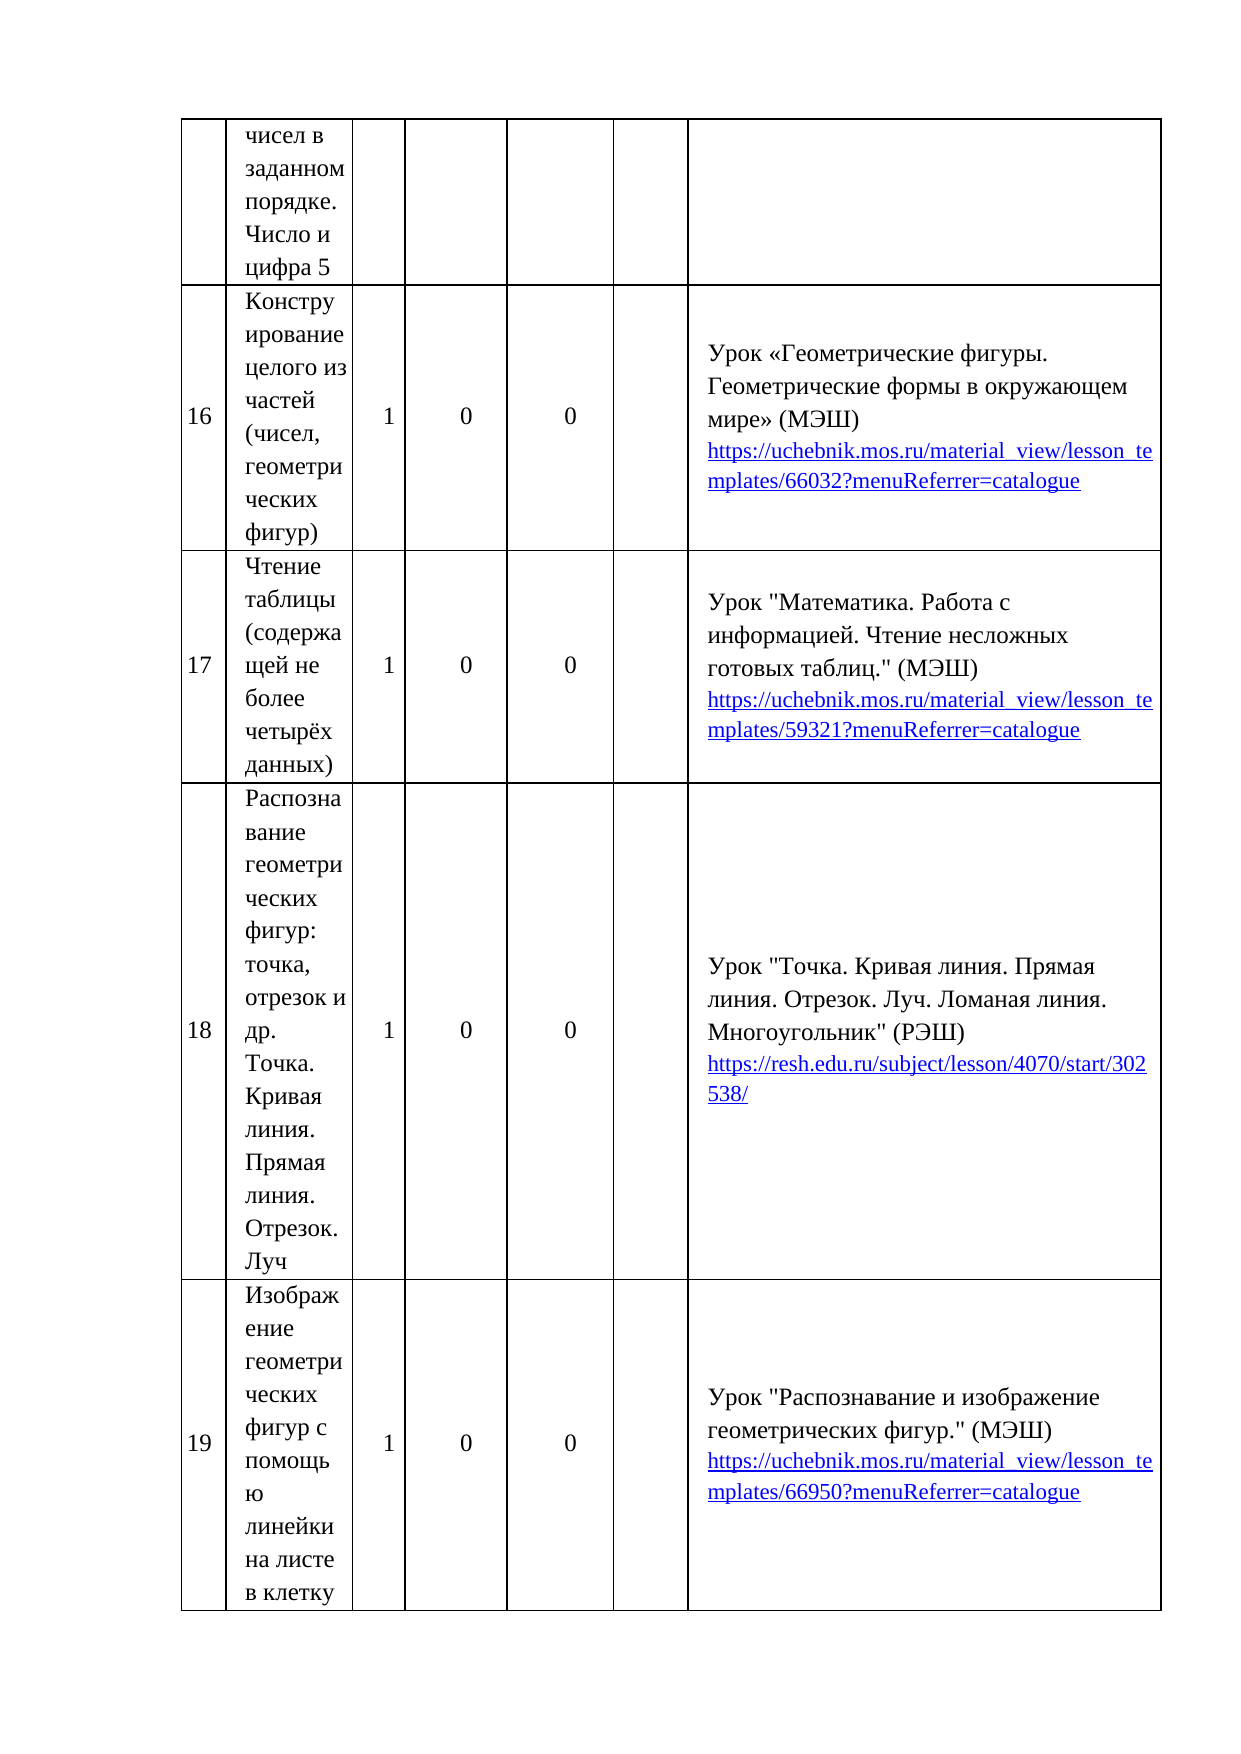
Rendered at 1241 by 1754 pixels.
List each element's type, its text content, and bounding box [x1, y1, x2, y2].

table_cell 0 [508, 784, 613, 1278]
table_cell Изображение геометрических фигур с помощью линейки на листе в клетку [227, 1280, 352, 1610]
table_cell Чтение таблицы (содержащей не более четырёх данных) [227, 551, 352, 782]
table_cell [614, 286, 687, 550]
table_cell [614, 784, 687, 1278]
table_cell 0 [406, 784, 506, 1278]
table_cell 1 [353, 286, 404, 550]
table_cell 1 [353, 1280, 404, 1610]
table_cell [689, 1280, 1160, 1610]
table_cell 1 [353, 120, 404, 284]
table_cell 1 [353, 551, 404, 782]
table_cell Урок "Математика. Работа с информацией. Чтение несложных готовых таблиц." (МЭШ) https://uchebnik.mos.ru/material_view/lesson_templates/59321?menuReferrer=catalogue [689, 551, 1160, 782]
table_cell [614, 1280, 687, 1610]
table_cell Распознавание геометрических фигур: точка, отрезок и др. Точка. Кривая линия. Прямая линия. Отрезок. Луч [227, 784, 352, 1278]
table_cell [689, 120, 1160, 284]
table_cell Конструирование целого из частей (чисел, геометрических фигур) [227, 286, 352, 550]
table_cell 17 [182, 551, 225, 782]
table_cell 0 [508, 286, 613, 550]
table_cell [227, 120, 352, 284]
table_cell 0 [508, 1280, 613, 1610]
table_cell 0 [406, 551, 506, 782]
table_cell 0 [406, 120, 506, 284]
table_cell 0 [508, 551, 613, 782]
table_cell 0 [508, 120, 613, 284]
table_cell 0 [406, 1280, 506, 1610]
table_cell [614, 551, 687, 782]
table_cell [614, 120, 687, 284]
table_cell 1 [353, 784, 404, 1278]
table_cell 19 [182, 1280, 225, 1610]
table_cell 0 [406, 286, 506, 550]
table_cell 16 [182, 286, 225, 550]
table_cell Урок "Точка. Кривая линия. Прямая линия. Отрезок. Луч. Ломаная линия. Многоугольник" (РЭШ) https://resh.edu.ru/subject/lesson/4070/start/302538/ [689, 784, 1160, 1278]
table_cell 18 [182, 784, 225, 1278]
table_cell 15 [182, 120, 225, 284]
table_cell Урок «Геометрические фигуры. Геометрические формы в окружающем мире» (МЭШ) https://uchebnik.mos.ru/material_view/lesson_templates/66032?menuReferrer=catalogue [689, 286, 1160, 550]
